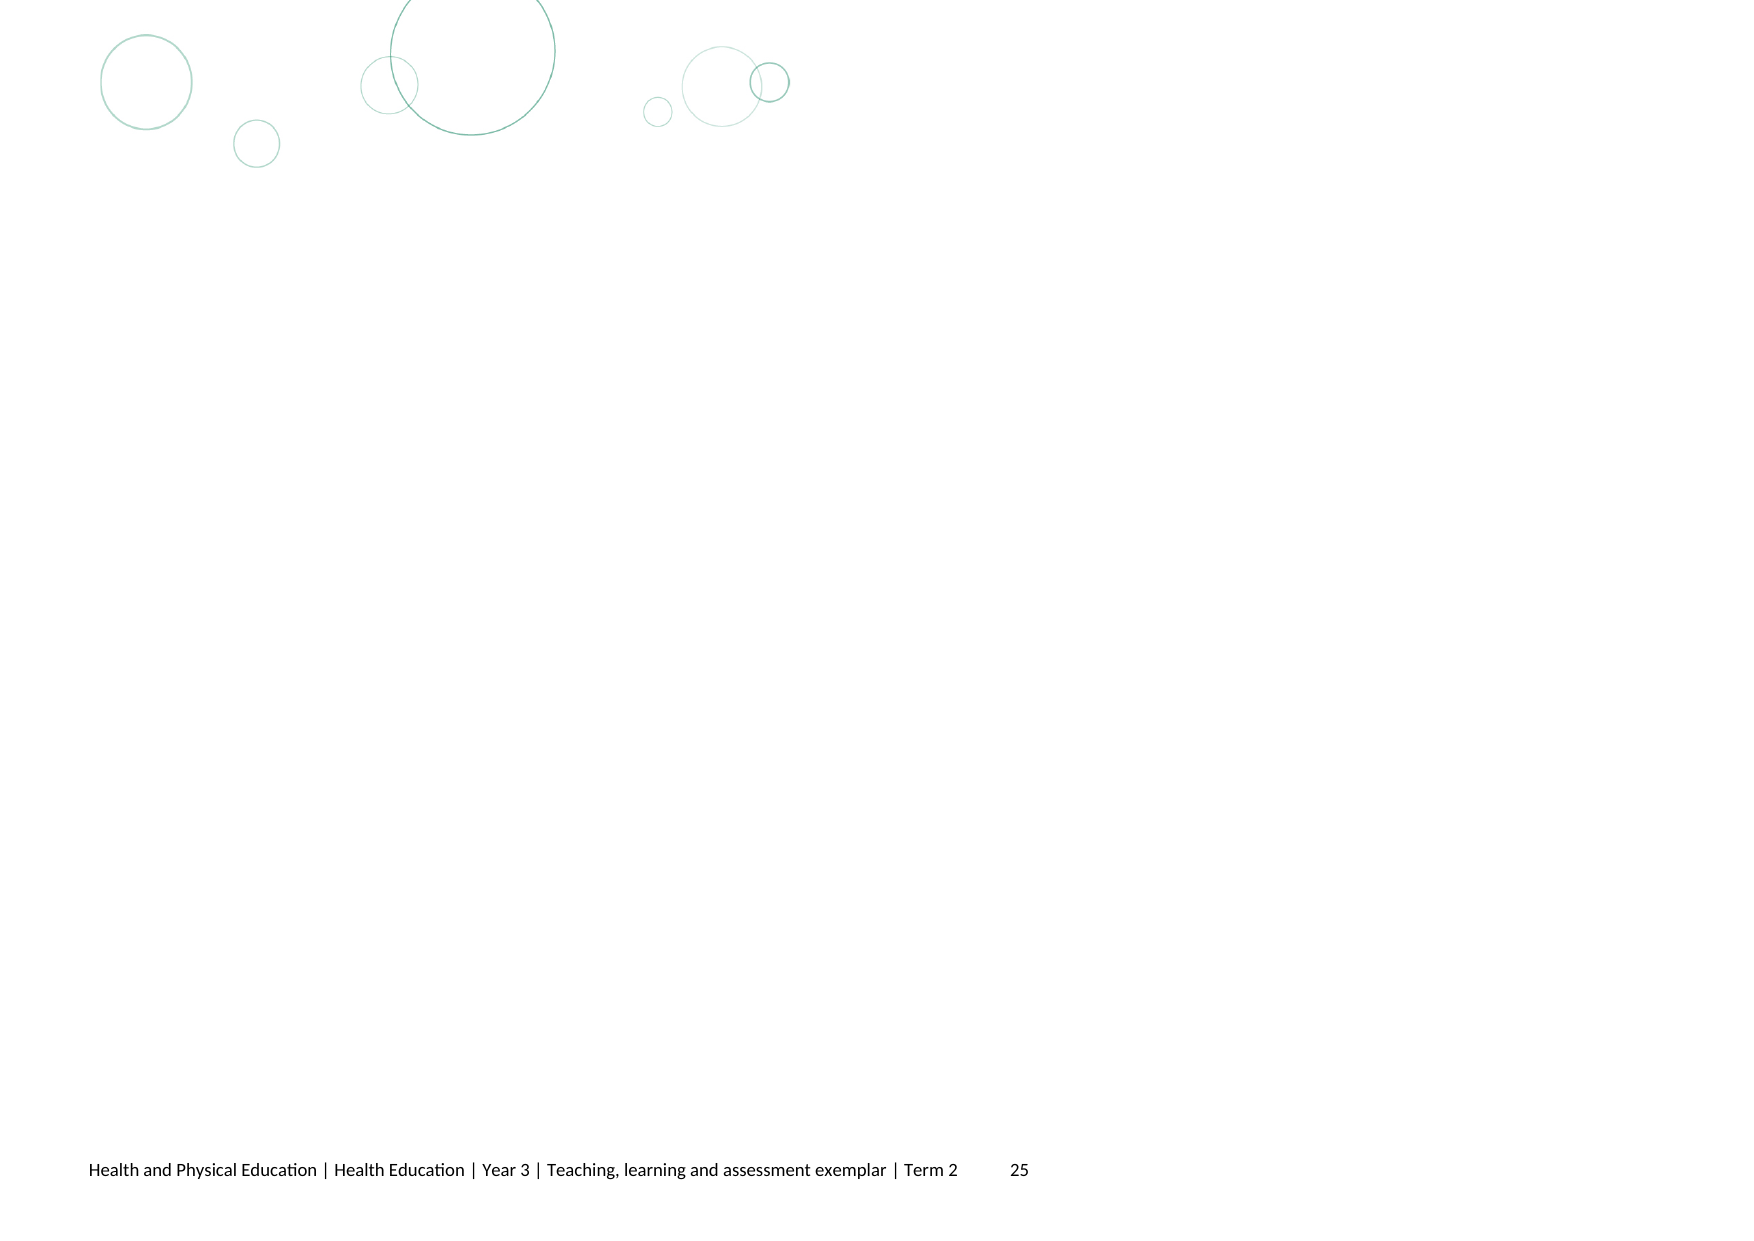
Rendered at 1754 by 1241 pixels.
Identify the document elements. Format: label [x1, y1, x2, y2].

picture [100, 0, 791, 168]
